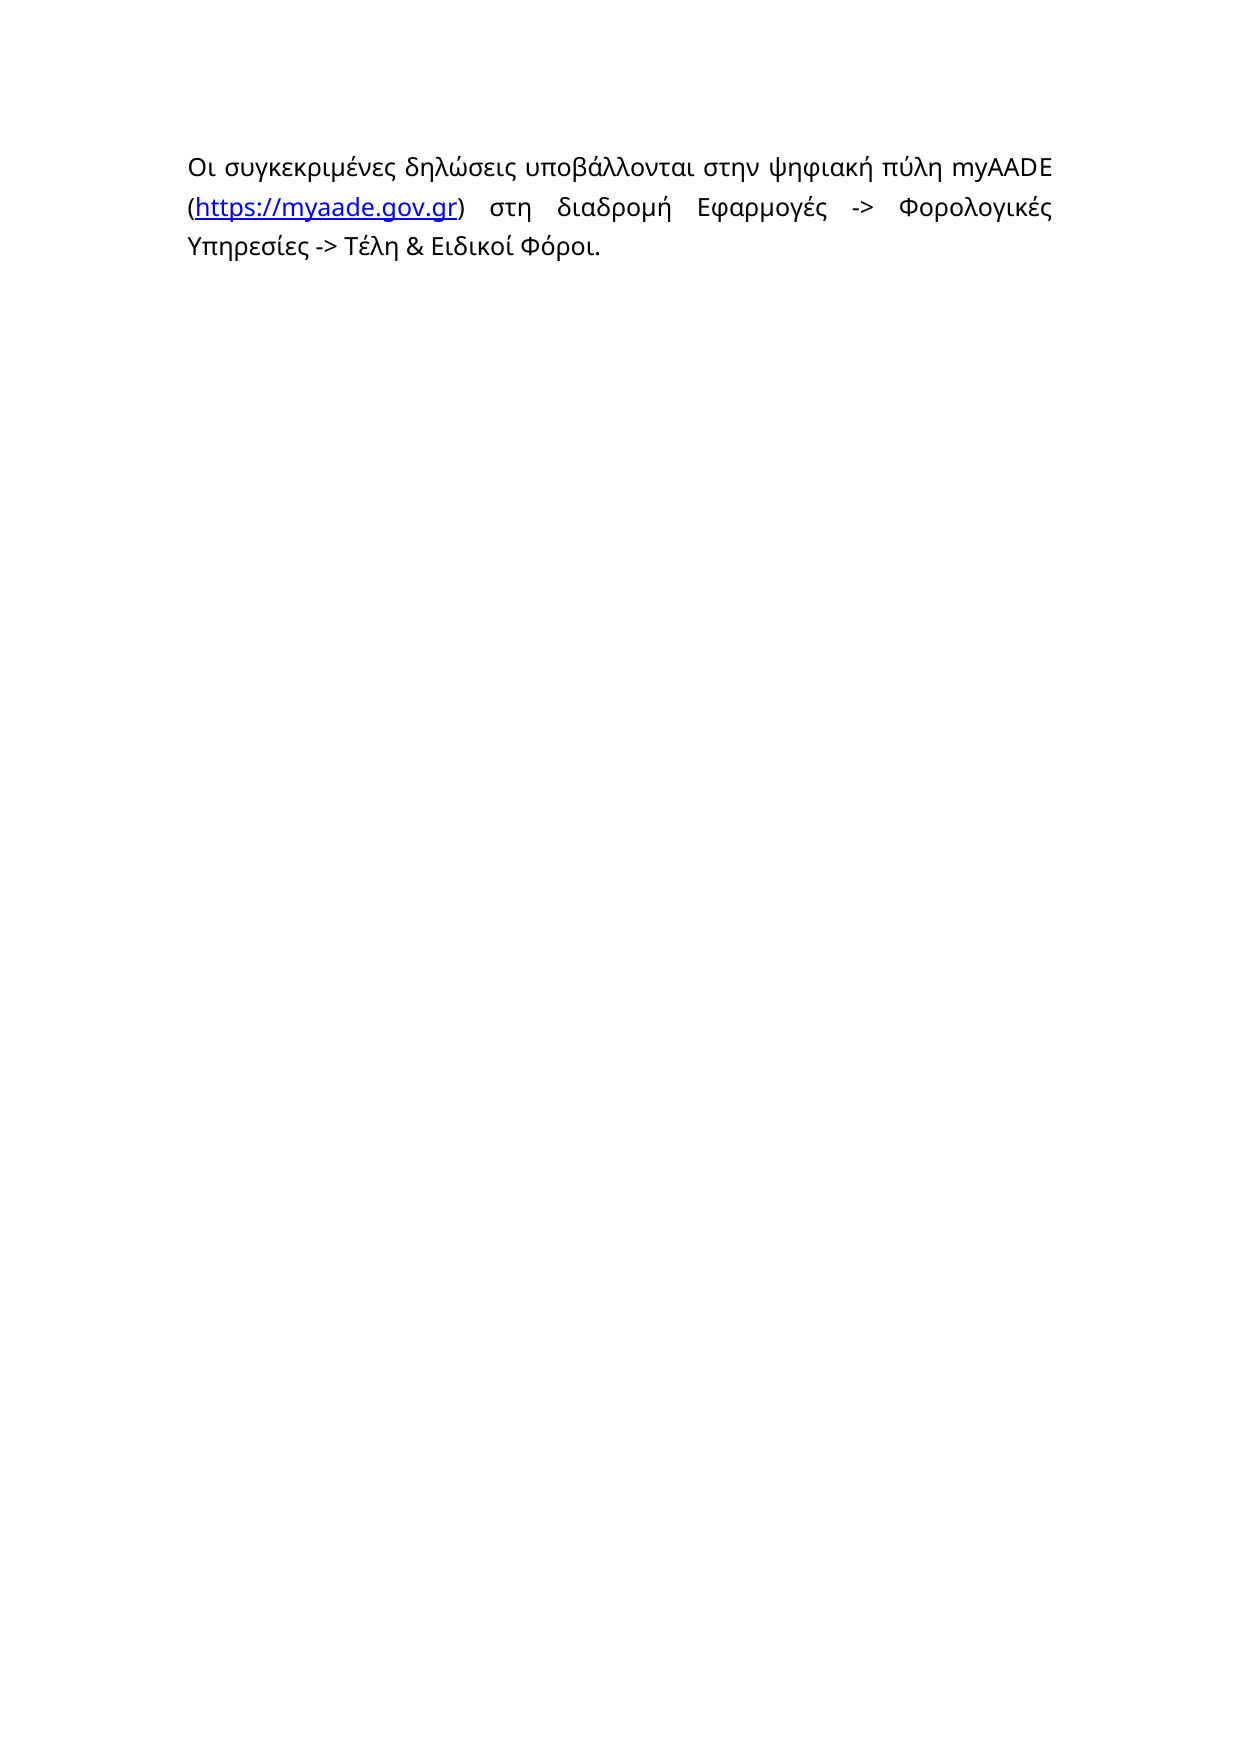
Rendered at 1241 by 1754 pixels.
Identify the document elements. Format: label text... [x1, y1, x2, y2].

text Οι συγκεκριμένες δηλώσεις υποβάλλονται στην ψηφιακή πύλη myAADE (https://myaade.gov.gr) στη διαδρομή Εφαρμογές -> Φορολογικές Υπηρεσίες -> Τέλη & Ειδικοί Φόροι. [187, 150, 1053, 262]
